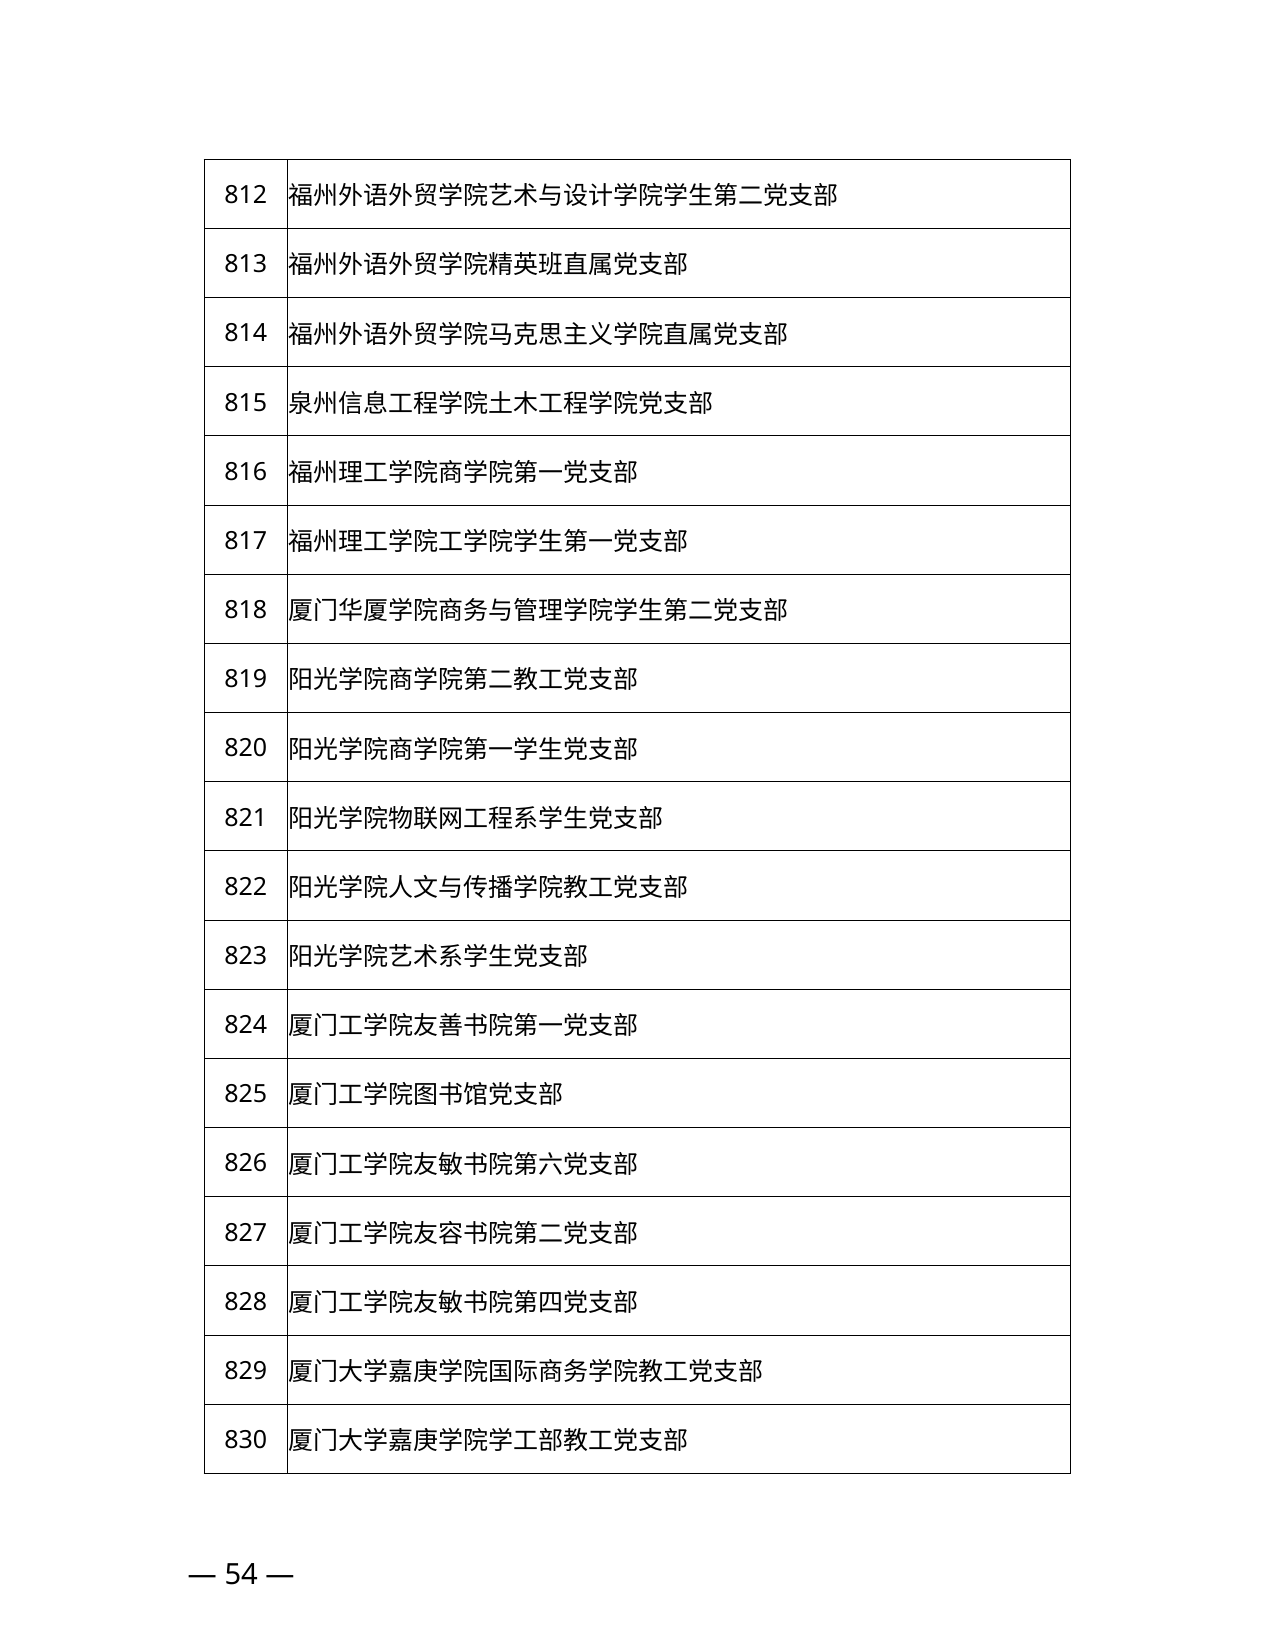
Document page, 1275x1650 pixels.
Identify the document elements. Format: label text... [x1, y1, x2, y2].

table_cell 福州外语外贸学院艺术与设计学院学生第二党支部 [288, 160, 1070, 228]
table_cell 815 [205, 367, 287, 435]
table_cell 827 [205, 1197, 287, 1265]
table_cell 824 [205, 990, 287, 1058]
table_cell 812 [205, 160, 287, 228]
table_cell 阳光学院艺术系学生党支部 [288, 921, 1070, 989]
table_cell 823 [205, 921, 287, 989]
table_cell 阳光学院商学院第一学生党支部 [288, 713, 1070, 781]
table_cell 819 [205, 644, 287, 712]
table_cell 厦门工学院图书馆党支部 [288, 1059, 1070, 1127]
table_cell 厦门工学院友敏书院第六党支部 [288, 1128, 1070, 1196]
table_cell 福州外语外贸学院马克思主义学院直属党支部 [288, 298, 1070, 366]
table_cell 826 [205, 1128, 287, 1196]
table_cell 阳光学院物联网工程系学生党支部 [288, 782, 1070, 850]
table_cell 厦门工学院友容书院第二党支部 [288, 1197, 1070, 1265]
table_cell 821 [205, 782, 287, 850]
table_cell 818 [205, 575, 287, 643]
table_cell 泉州信息工程学院土木工程学院党支部 [288, 367, 1070, 435]
table_cell 813 [205, 229, 287, 297]
table_cell 829 [205, 1336, 287, 1404]
table_cell 阳光学院商学院第二教工党支部 [288, 644, 1070, 712]
table_cell 816 [205, 436, 287, 504]
table_cell 厦门大学嘉庚学院国际商务学院教工党支部 [288, 1336, 1070, 1404]
table_cell 825 [205, 1059, 287, 1127]
table_cell 福州理工学院工学院学生第一党支部 [288, 506, 1070, 574]
table_cell 福州理工学院商学院第一党支部 [288, 436, 1070, 504]
table_cell 822 [205, 851, 287, 919]
table_cell 福州外语外贸学院精英班直属党支部 [288, 229, 1070, 297]
table_cell 厦门工学院友敏书院第四党支部 [288, 1266, 1070, 1334]
table_cell 817 [205, 506, 287, 574]
table_cell 820 [205, 713, 287, 781]
table_cell 阳光学院人文与传播学院教工党支部 [288, 851, 1070, 919]
table_cell 厦门工学院友善书院第一党支部 [288, 990, 1070, 1058]
table_cell 828 [205, 1266, 287, 1334]
table_cell 814 [205, 298, 287, 366]
table_cell 厦门华厦学院商务与管理学院学生第二党支部 [288, 575, 1070, 643]
table_cell 830 [205, 1405, 287, 1473]
table_cell 厦门大学嘉庚学院学工部教工党支部 [288, 1405, 1070, 1473]
